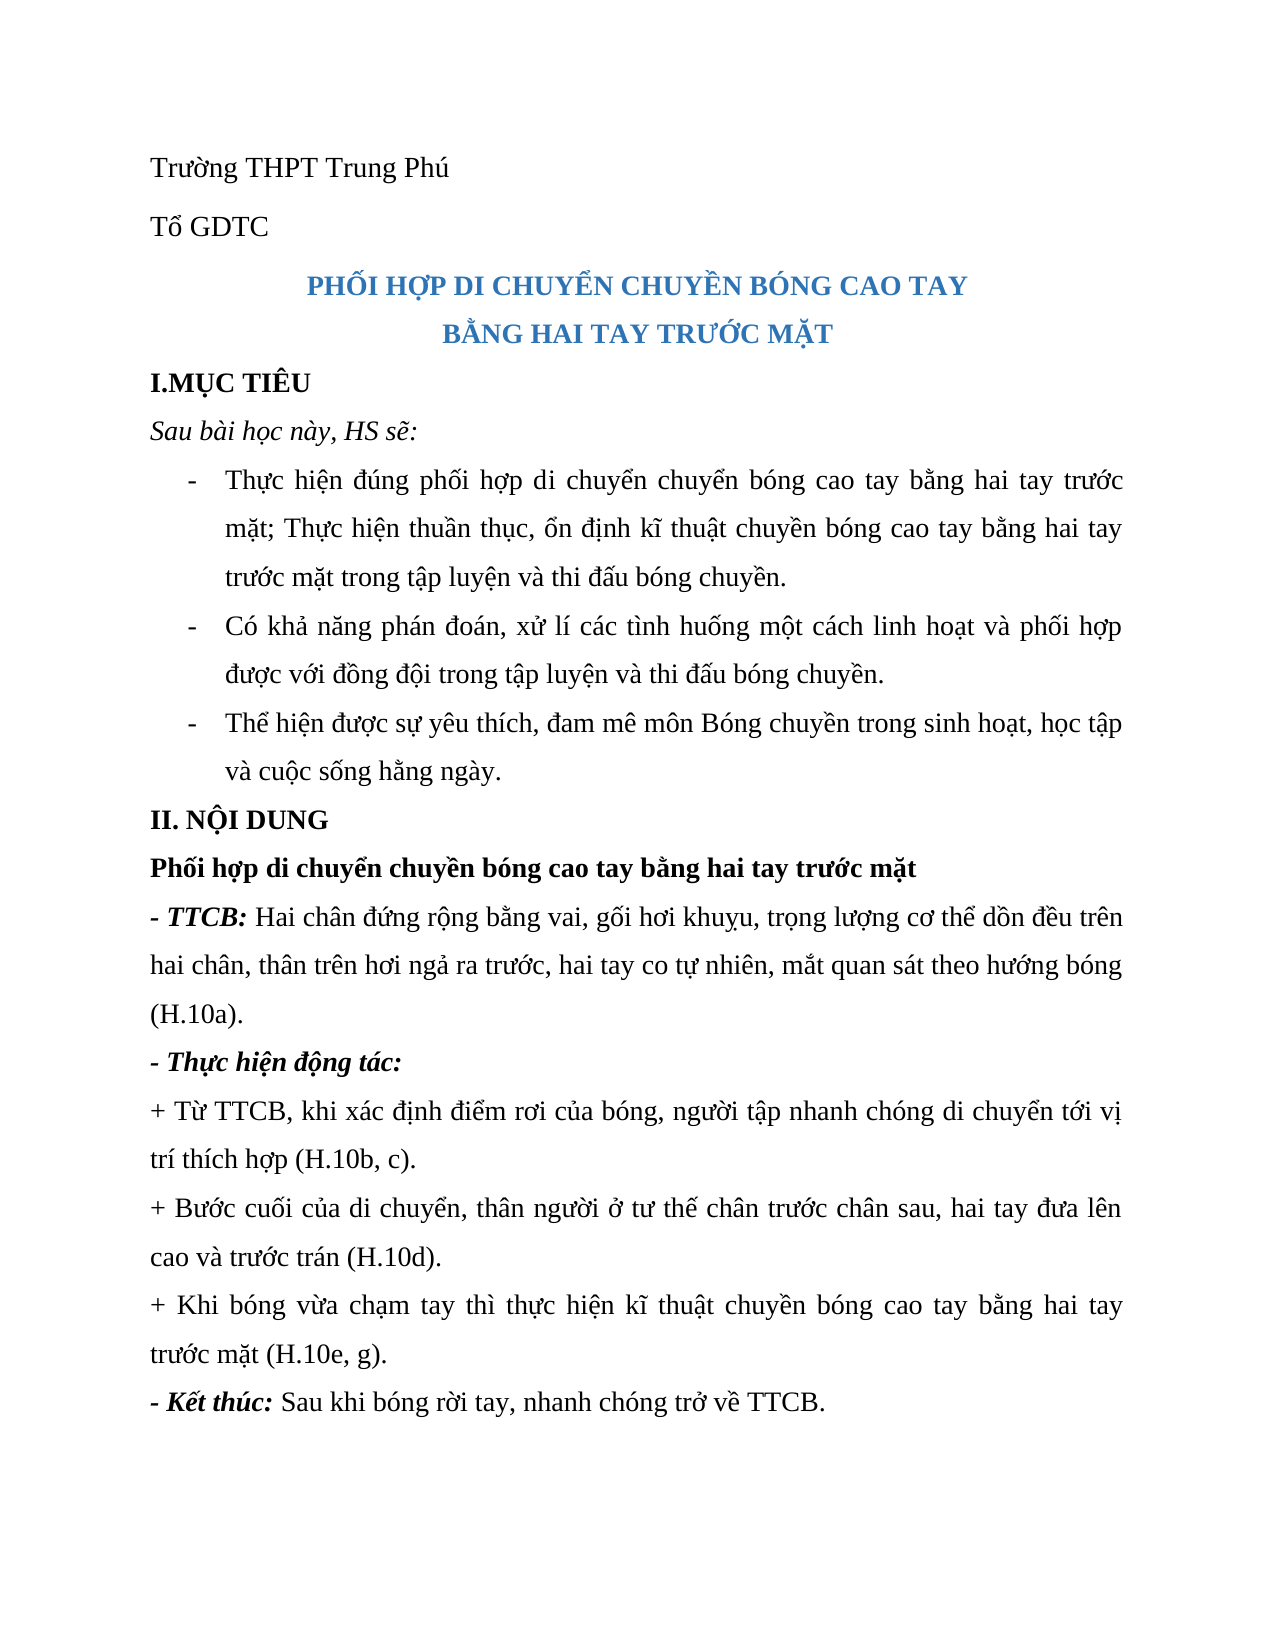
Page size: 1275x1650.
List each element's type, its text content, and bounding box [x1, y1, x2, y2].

text + Khi bóng vừa chạm tay thì thực hiện kĩ thuật chuyền bóng cao tay bằng hai tay trước mặt (H.10e, g). [150, 1288, 1125, 1369]
list Thể hiện được sự yêu thích, đam mê môn Bóng chuyền trong sinh hoạt, học tập và cuộc sống hằng ngày. [187, 706, 1125, 787]
text - Thực hiện động tác: [150, 1045, 1125, 1078]
text - TTCB: Hai chân đứng rộng bằng vai, gối hơi khuỵu, trọng lượng cơ thể dồn đều trên hai chân, thân trên hơi ngả ra trước, hai tay co tự nhiên, mắt quan sát theo hướng bóng (H.10a). [150, 900, 1125, 1029]
text Trường THPT Trung Phú [150, 150, 1125, 183]
text + Từ TTCB, khi xác định điểm rơi của bóng, người tập nhanh chóng di chuyển tới vị trí thích hợp (H.10b, c). [150, 1094, 1125, 1175]
text Sau bài học này, HS sẽ: [150, 414, 1125, 447]
text Tổ GDTC [150, 209, 1125, 243]
text + Bước cuối của di chuyển, thân người ở tư thế chân trước chân sau, hai tay đưa lên cao và trước trán (H.10d). [150, 1191, 1125, 1272]
text II. NỘI DUNG [150, 803, 1125, 835]
text I.MỤC TIÊU [150, 366, 1125, 398]
list Có khả năng phán đoán, xử lí các tình huống một cách linh hoạt và phối hợp được với đồng đội trong tập luyện và thi đấu bóng chuyền. [187, 608, 1125, 689]
text - Kết thúc: Sau khi bóng rời tay, nhanh chóng trở về TTCB. [150, 1385, 1125, 1418]
text BẰNG HAI TAY TRƯỚC MẶT [150, 317, 1125, 350]
text Phối hợp di chuyển chuyền bóng cao tay bằng hai tay trước mặt [150, 851, 1125, 884]
text PHỐI HỢP DI CHUYỂN CHUYỀN BÓNG CAO TAY [150, 269, 1125, 301]
list Thực hiện đúng phối hợp di chuyển chuyển bóng cao tay bằng hai tay trước mặt; Thực hiện thuần thục, ổn định kĩ thuật chuyền bóng cao tay bằng hai tay trước mặt trong tập luyện và thi đấu bóng chuyền. [187, 463, 1125, 592]
